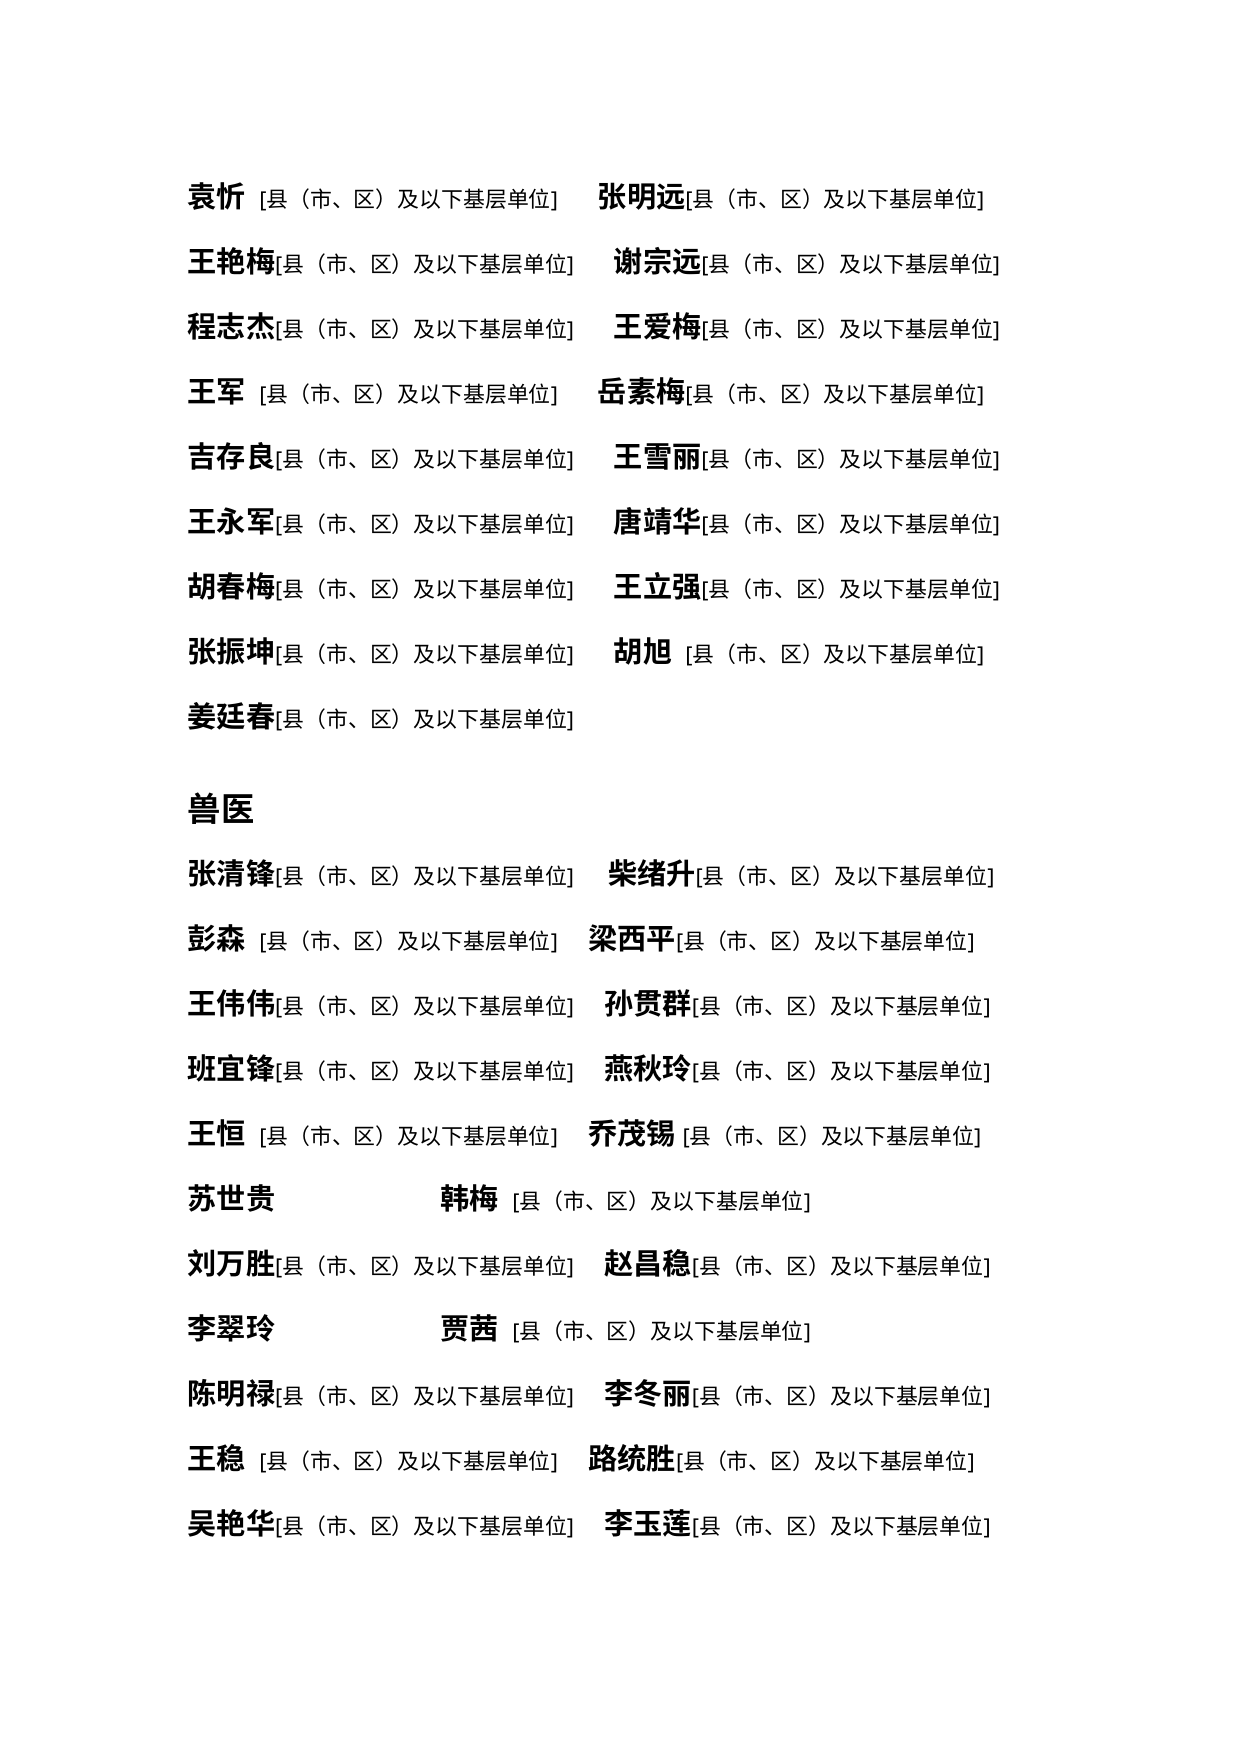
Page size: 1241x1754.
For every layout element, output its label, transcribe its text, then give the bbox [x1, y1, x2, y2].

subtitle 兽医 [187, 774, 1053, 839]
text 袁忻 [县（市、区）及以下基层单位] 张明远[县（市、区）及以下基层单位] [187, 162, 1053, 227]
text 李翠玲 贾茜 [县（市、区）及以下基层单位] [187, 1294, 1053, 1359]
text 陈明禄[县（市、区）及以下基层单位] 李冬丽[县（市、区）及以下基层单位] [187, 1359, 1053, 1424]
text 王伟伟[县（市、区）及以下基层单位] 孙贯群[县（市、区）及以下基层单位] [187, 969, 1053, 1034]
text 程志杰[县（市、区）及以下基层单位] 王爱梅[县（市、区）及以下基层单位] [187, 292, 1053, 357]
text 王恒 [县（市、区）及以下基层单位] 乔茂锡 [县（市、区）及以下基层单位] [187, 1099, 1053, 1164]
text 吴艳华[县（市、区）及以下基层单位] 李玉莲[县（市、区）及以下基层单位] [187, 1489, 1053, 1554]
text 王军 [县（市、区）及以下基层单位] 岳素梅[县（市、区）及以下基层单位] [187, 357, 1053, 422]
text 张振坤[县（市、区）及以下基层单位] 胡旭 [县（市、区）及以下基层单位] [187, 617, 1053, 682]
text 苏世贵 韩梅 [县（市、区）及以下基层单位] [187, 1164, 1053, 1229]
text 吉存良[县（市、区）及以下基层单位] 王雪丽[县（市、区）及以下基层单位] [187, 422, 1053, 487]
text 彭森 [县（市、区）及以下基层单位] 梁西平[县（市、区）及以下基层单位] [187, 904, 1053, 969]
text 王永军[县（市、区）及以下基层单位] 唐靖华[县（市、区）及以下基层单位] [187, 487, 1053, 552]
text 刘万胜[县（市、区）及以下基层单位] 赵昌稳[县（市、区）及以下基层单位] [187, 1229, 1053, 1294]
text 王艳梅[县（市、区）及以下基层单位] 谢宗远[县（市、区）及以下基层单位] [187, 227, 1053, 292]
text 张清锋[县（市、区）及以下基层单位] 柴绪升[县（市、区）及以下基层单位] [187, 839, 1053, 904]
text 姜廷春[县（市、区）及以下基层单位] [187, 682, 1053, 747]
text 班宜锋[县（市、区）及以下基层单位] 燕秋玲[县（市、区）及以下基层单位] [187, 1034, 1053, 1099]
text 胡春梅[县（市、区）及以下基层单位] 王立强[县（市、区）及以下基层单位] [187, 552, 1053, 617]
text 王稳 [县（市、区）及以下基层单位] 路统胜[县（市、区）及以下基层单位] [187, 1424, 1053, 1489]
